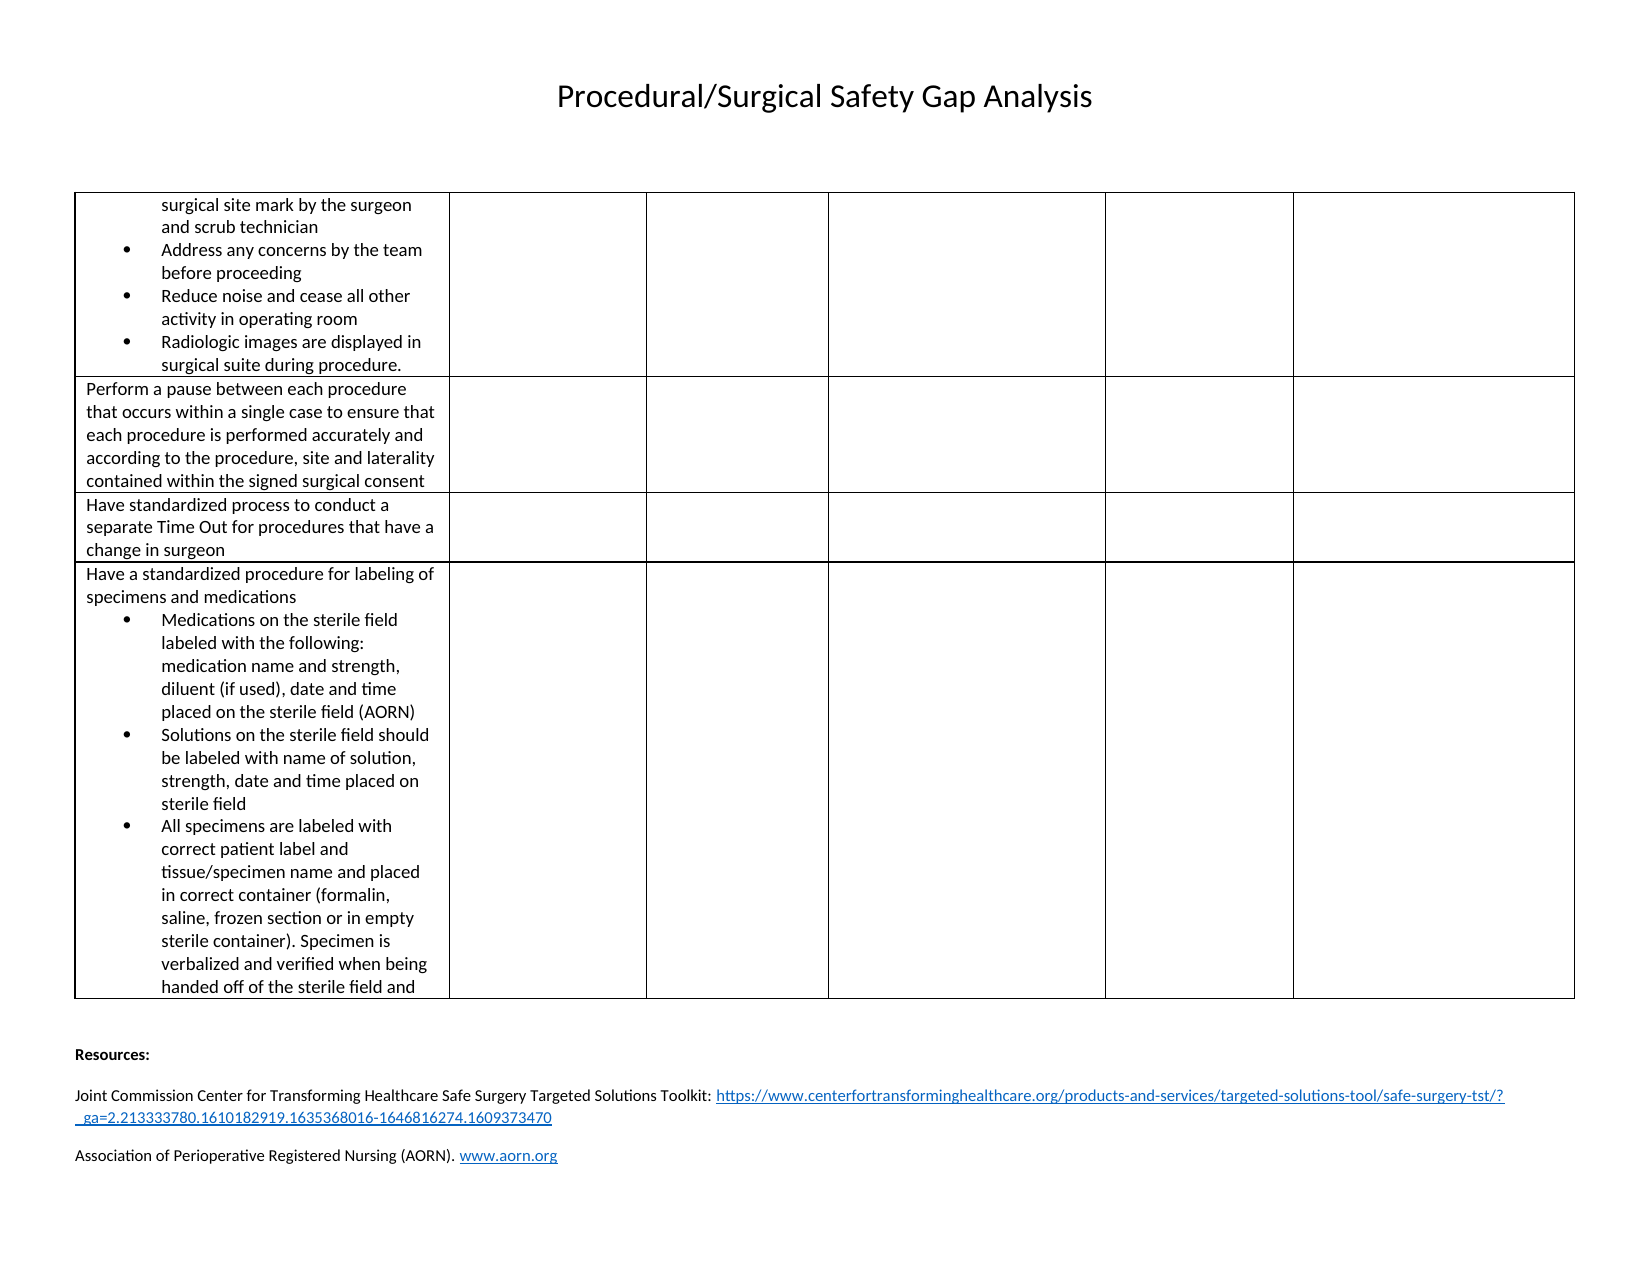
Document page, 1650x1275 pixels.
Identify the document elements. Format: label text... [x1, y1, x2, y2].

table_cell [1106, 193, 1293, 376]
table_cell [1294, 563, 1574, 998]
table_cell [647, 563, 828, 998]
table_cell [1294, 493, 1574, 561]
table_cell [829, 377, 1105, 492]
table_cell [829, 493, 1105, 561]
table_cell [1106, 377, 1293, 492]
table_cell [1106, 493, 1293, 561]
table_cell [1294, 377, 1574, 492]
table_cell [1106, 563, 1293, 998]
table_cell [1294, 193, 1574, 376]
table_cell [647, 377, 828, 492]
table_cell [829, 193, 1105, 376]
table_cell [829, 563, 1105, 998]
table_cell [450, 377, 646, 492]
table_cell [647, 493, 828, 561]
table_cell [450, 563, 646, 998]
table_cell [76, 193, 449, 376]
table_cell Perform a pause between each procedure that occurs within a single case to ensure that each procedure is performed accurately and according to the procedure, site and laterality contained within the signed surgical consent [76, 377, 449, 492]
table_cell [450, 493, 646, 561]
table_cell [450, 193, 646, 376]
table_cell [647, 193, 828, 376]
table_cell Have standardized process to conduct a separate Time Out for procedures that have a change in surgeon [76, 493, 449, 561]
